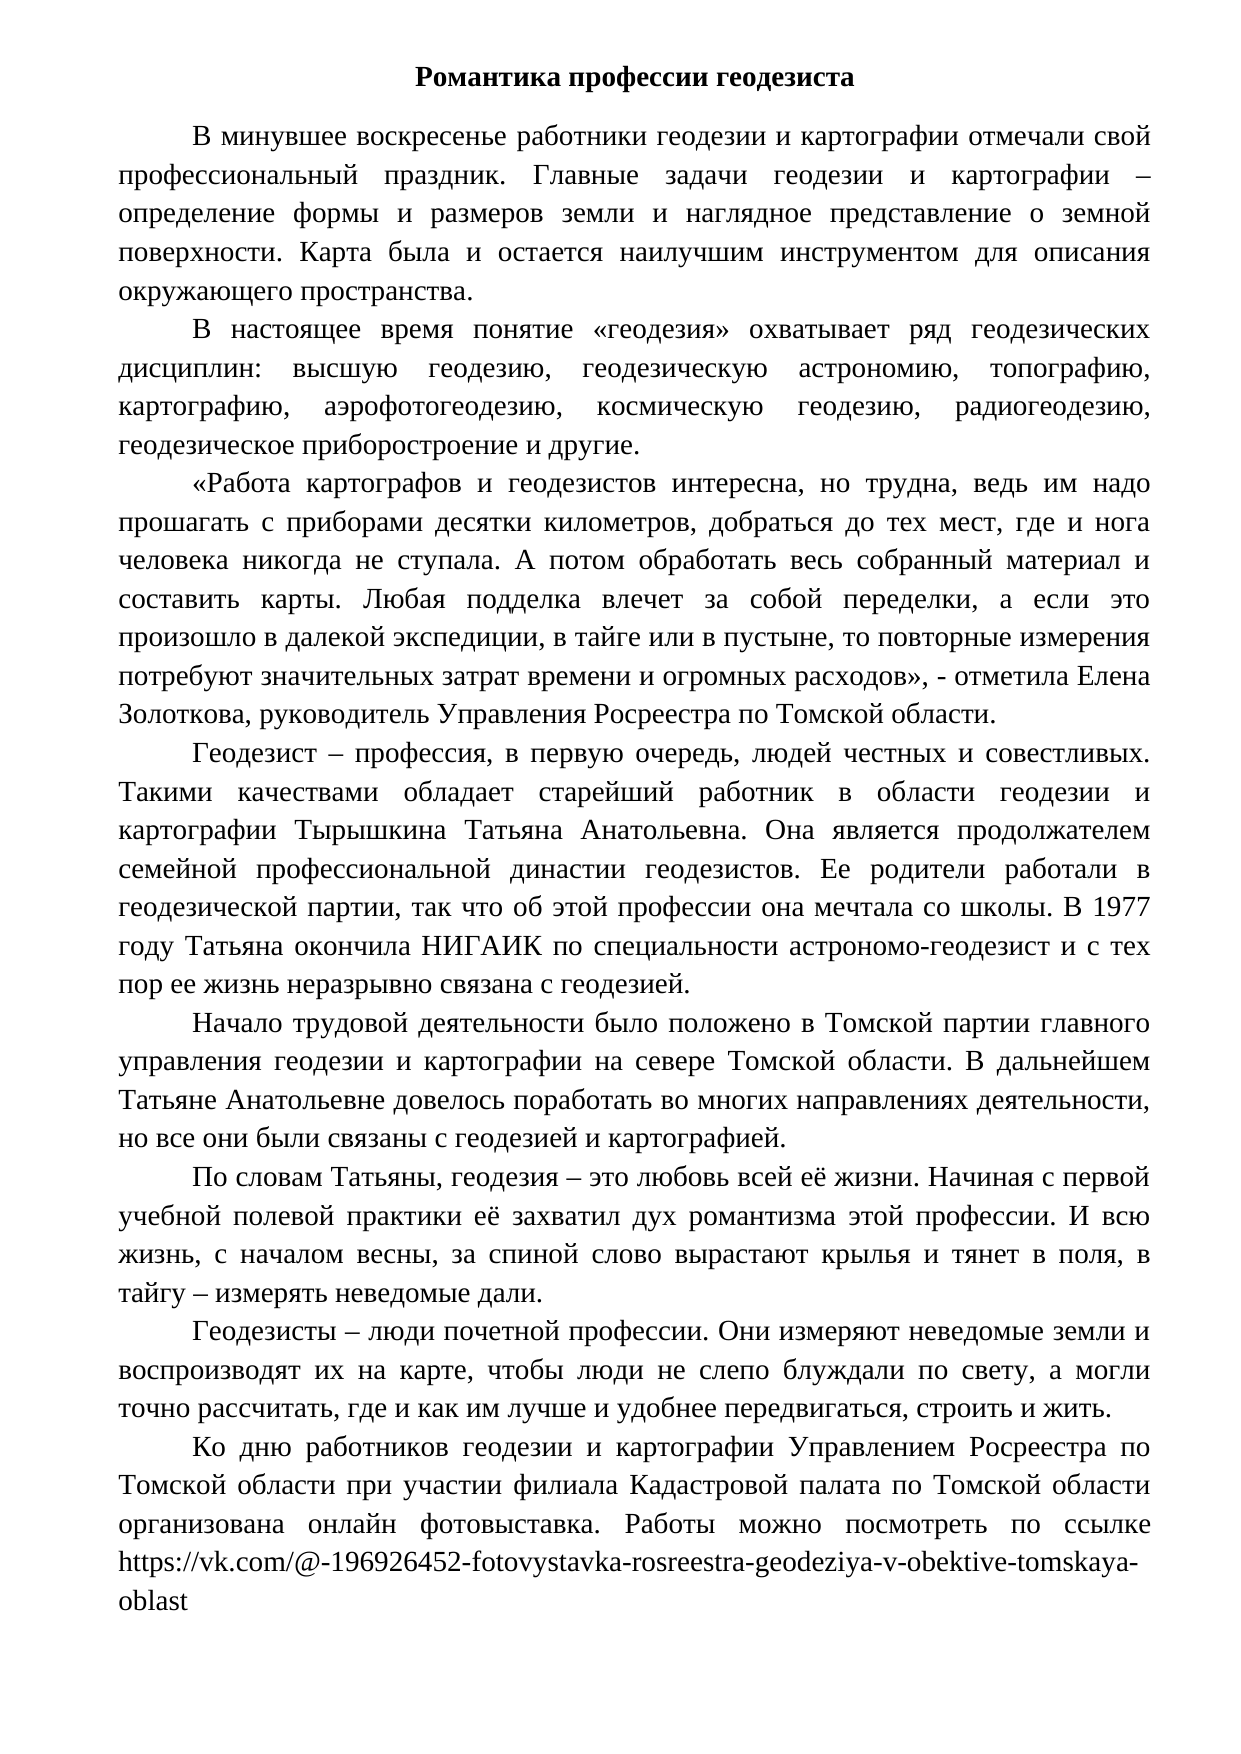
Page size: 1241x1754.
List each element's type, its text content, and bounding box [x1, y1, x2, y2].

text По словам Татьяны, геодезия – это любовь всей её жизни. Начиная с первой учебной полевой практики её захватил дух романтизма этой профессии. И всю жизнь, с началом весны, за спиной слово вырастают крылья и тянет в поля, в тайгу – измерять неведомые дали. [118, 1159, 1152, 1308]
text Геодезисты – люди почетной профессии. Они измеряют неведомые земли и воспроизводят их на карте, чтобы люди не слепо блуждали по свету, а могли точно рассчитать, где и как им лучше и удобнее передвигаться, строить и жить. [118, 1313, 1152, 1424]
text Ко дню работников геодезии и картографии Управлением Росреестра по Томской области при участии филиала Кадастровой палата по Томской области организована онлайн фотовыставка. Работы можно посмотреть по ссылке https://vk.com/@-196926452-fotovystavka-rosreestra-geodeziya-v-obektive-tomskaya-oblast [118, 1429, 1152, 1617]
text В настоящее время понятие «геодезия» охватывает ряд геодезических дисциплин: высшую геодезию, геодезическую астрономию, топографию, картографию, аэрофотогеодезию, космическую геодезию, радиогеодезию, геодезическое приборостроение и другие. [118, 311, 1152, 460]
text «Работа картографов и геодезистов интересна, но трудна, ведь им надо прошагать с приборами десятки километров, добраться до тех мест, где и нога человека никогда не ступала. А потом обработать весь собранный материал и составить карты. Любая подделка влечет за собой переделки, а если это произошло в далекой экспедиции, в тайге или в пустыне, то повторные измерения потребуют значительных затрат времени и огромных расходов», - отметила Елена Золоткова, руководитель Управления Росреестра по Томской области. [118, 465, 1152, 730]
text В минувшее воскресенье работники геодезии и картографии отмечали свой профессиональный праздник. Главные задачи геодезии и картографии – определение формы и размеров земли и наглядное представление о земной поверхности. Карта была и остается наилучшим инструментом для описания окружающего пространства. [118, 118, 1152, 306]
text Геодезист – профессия, в первую очередь, людей честных и совестливых. Такими качествами обладает старейший работник в области геодезии и картографии Тырышкина Татьяна Анатольевна. Она является продолжателем семейной профессиональной династии геодезистов. Ее родители работали в геодезической партии, так что об этой профессии она мечтала со школы. В 1977 году Татьяна окончила НИГАИК по специальности астрономо-геодезист и с тех пор ее жизнь неразрывно связана с геодезией. [118, 735, 1152, 1000]
text Начало трудовой деятельности было положено в Томской партии главного управления геодезии и картографии на севере Томской области. В дальнейшем Татьяне Анатольевне довелось поработать во многих направлениях деятельности, но все они были связаны с геодезией и картографией. [118, 1005, 1152, 1154]
text Романтика профессии геодезиста [118, 59, 1152, 93]
